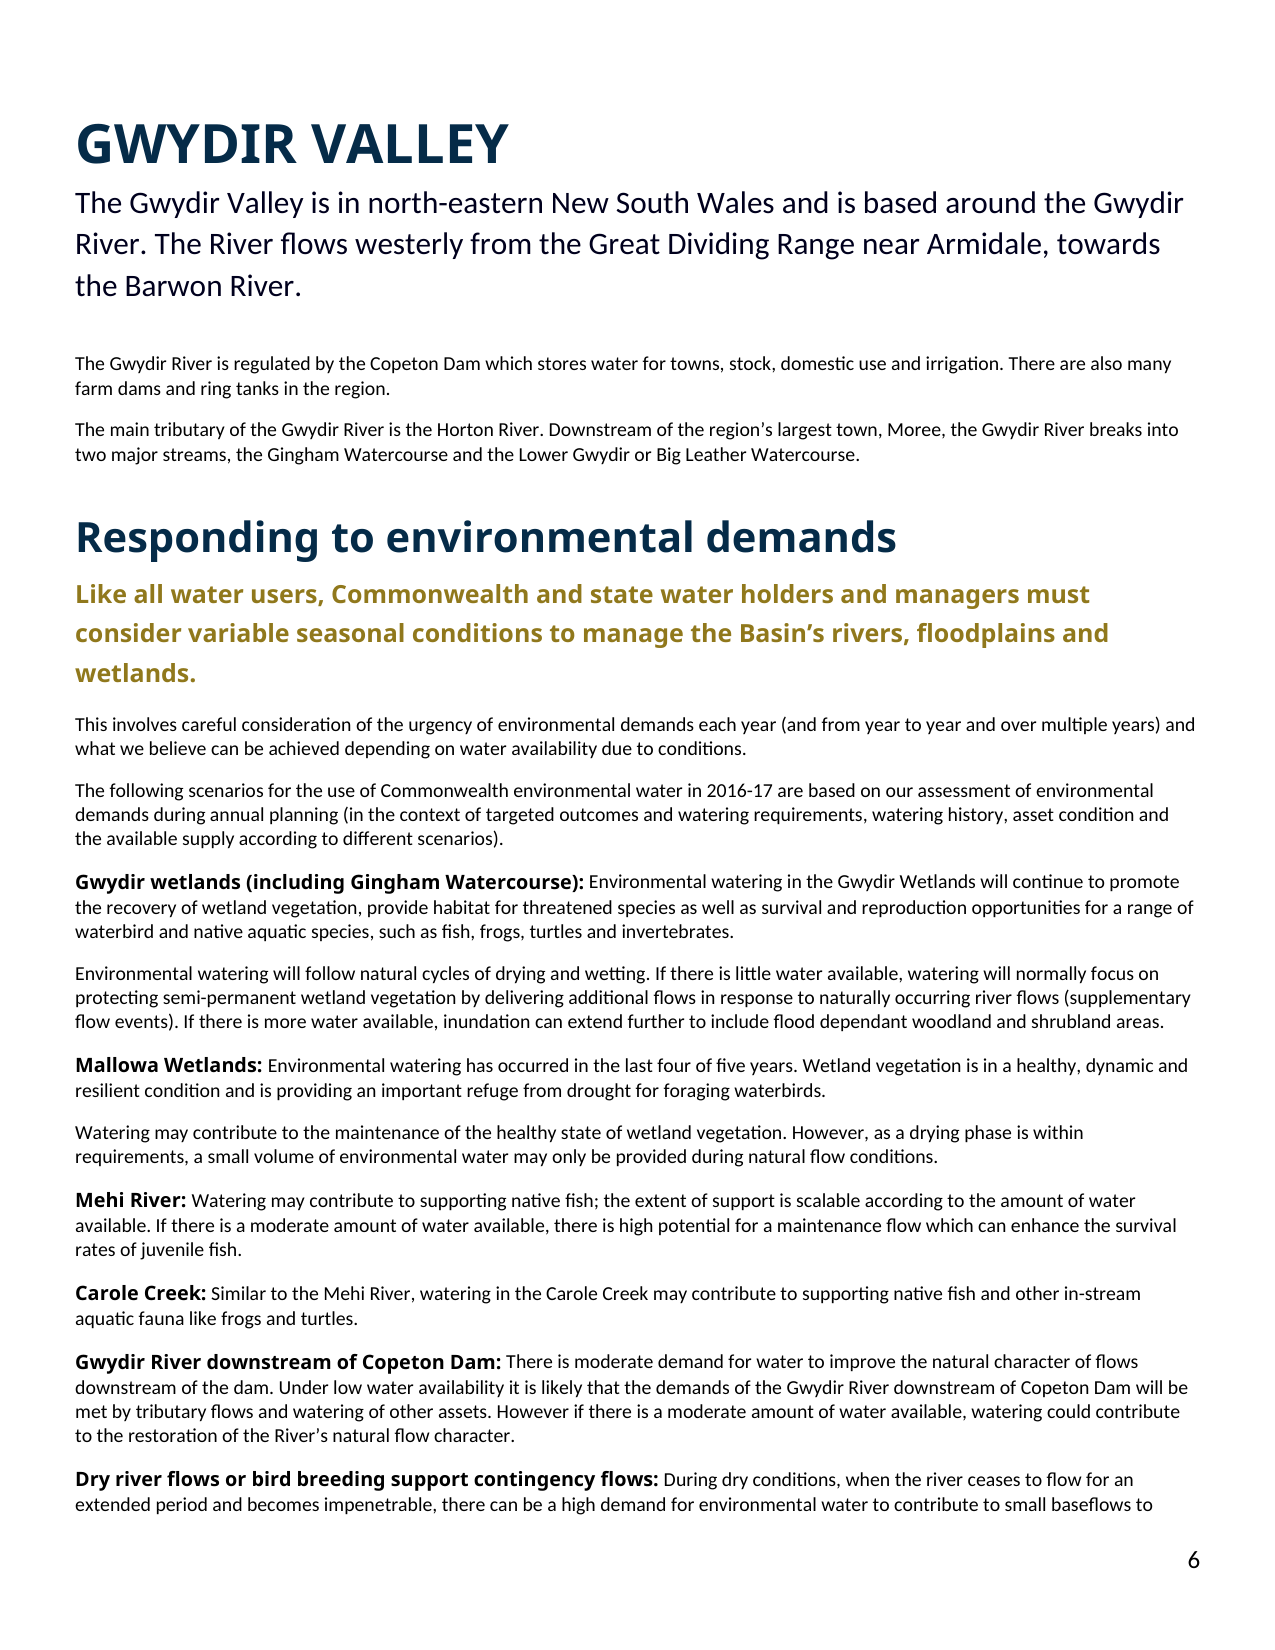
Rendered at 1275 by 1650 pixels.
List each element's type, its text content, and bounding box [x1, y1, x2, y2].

text The Gwydir Valley is in north-eastern New South Wales and is based around the Gwydir River. The River flows westerly from the Great Dividing Range near Armidale, towards the Barwon River. [75, 179, 1200, 304]
text Gwydir River downstream of Copeton Dam: There is moderate demand for water to improve the natural character of flows downstream of the dam. Under low water availability it is likely that the demands of the Gwydir River downstream of Copeton Dam will be met by tributary flows and watering of other assets. However if there is a moderate amount of water available, watering could contribute to the restoration of the River’s natural flow character. [75, 1348, 1200, 1448]
text Environmental watering will follow natural cycles of drying and wetting. If there is little water available, watering will normally focus on protecting semi-permanent wetland vegetation by delivering additional flows in response to naturally occurring river flows (supplementary flow events). If there is more water available, inundation can extend further to include flood dependant woodland and shrubland areas. [75, 961, 1200, 1034]
text Watering may contribute to the maintenance of the healthy state of wetland vegetation. However, as a drying phase is within requirements, a small volume of environmental water may only be provided during natural flow conditions. [75, 1120, 1200, 1169]
text This involves careful consideration of the urgency of environmental demands each year (and from year to year and over multiple years) and what we believe can be achieved depending on water availability due to conditions. [75, 712, 1200, 760]
text Carole Creek: Similar to the Mehi River, watering in the Carole Creek may contribute to supporting native fish and other in-stream aquatic fauna like frogs and turtles. [75, 1279, 1200, 1331]
text The main tributary of the Gwydir River is the Horton River. Downstream of the region’s largest town, Moree, the Gwydir River breaks into two major streams, the Gingham Watercourse and the Lower Gwydir or Big Leather Watercourse. [75, 418, 1200, 466]
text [75, 1466, 1200, 1517]
text The following scenarios for the use of Commonwealth environmental water in 2016-17 are based on our assessment of environmental demands during annual planning (in the context of targeted outcomes and watering requirements, watering history, asset condition and the available supply according to different scenarios). [75, 778, 1200, 851]
text Gwydir wetlands (including Gingham Watercourse): Environmental watering in the Gwydir Wetlands will continue to promote the recovery of wetland vegetation, provide habitat for threatened species as well as survival and reproduction opportunities for a range of waterbird and native aquatic species, such as fish, frogs, turtles and invertebrates. [75, 868, 1200, 944]
text GWYDIR VALLEY [75, 106, 1200, 179]
text Mallowa Wetlands: Environmental watering has occurred in the last four of five years. Wetland vegetation is in a healthy, dynamic and resilient condition and is providing an important refuge from drought for foraging waterbirds. [75, 1052, 1200, 1103]
text Like all water users, Commonwealth and state water holders and managers must consider variable seasonal conditions to manage the Basin’s rivers, floodplains and wetlands. [75, 577, 1200, 689]
text The Gwydir River is regulated by the Copeton Dam which stores water for towns, stock, domestic use and irrigation. There are also many farm dams and ring tanks in the region. [75, 352, 1200, 400]
subtitle Responding to environmental demands [75, 508, 1200, 564]
text Mehi River: Watering may contribute to supporting native fish; the extent of support is scalable according to the amount of water available. If there is a moderate amount of water available, there is high potential for a maintenance flow which can enhance the survival rates of juvenile fish. [75, 1186, 1200, 1262]
